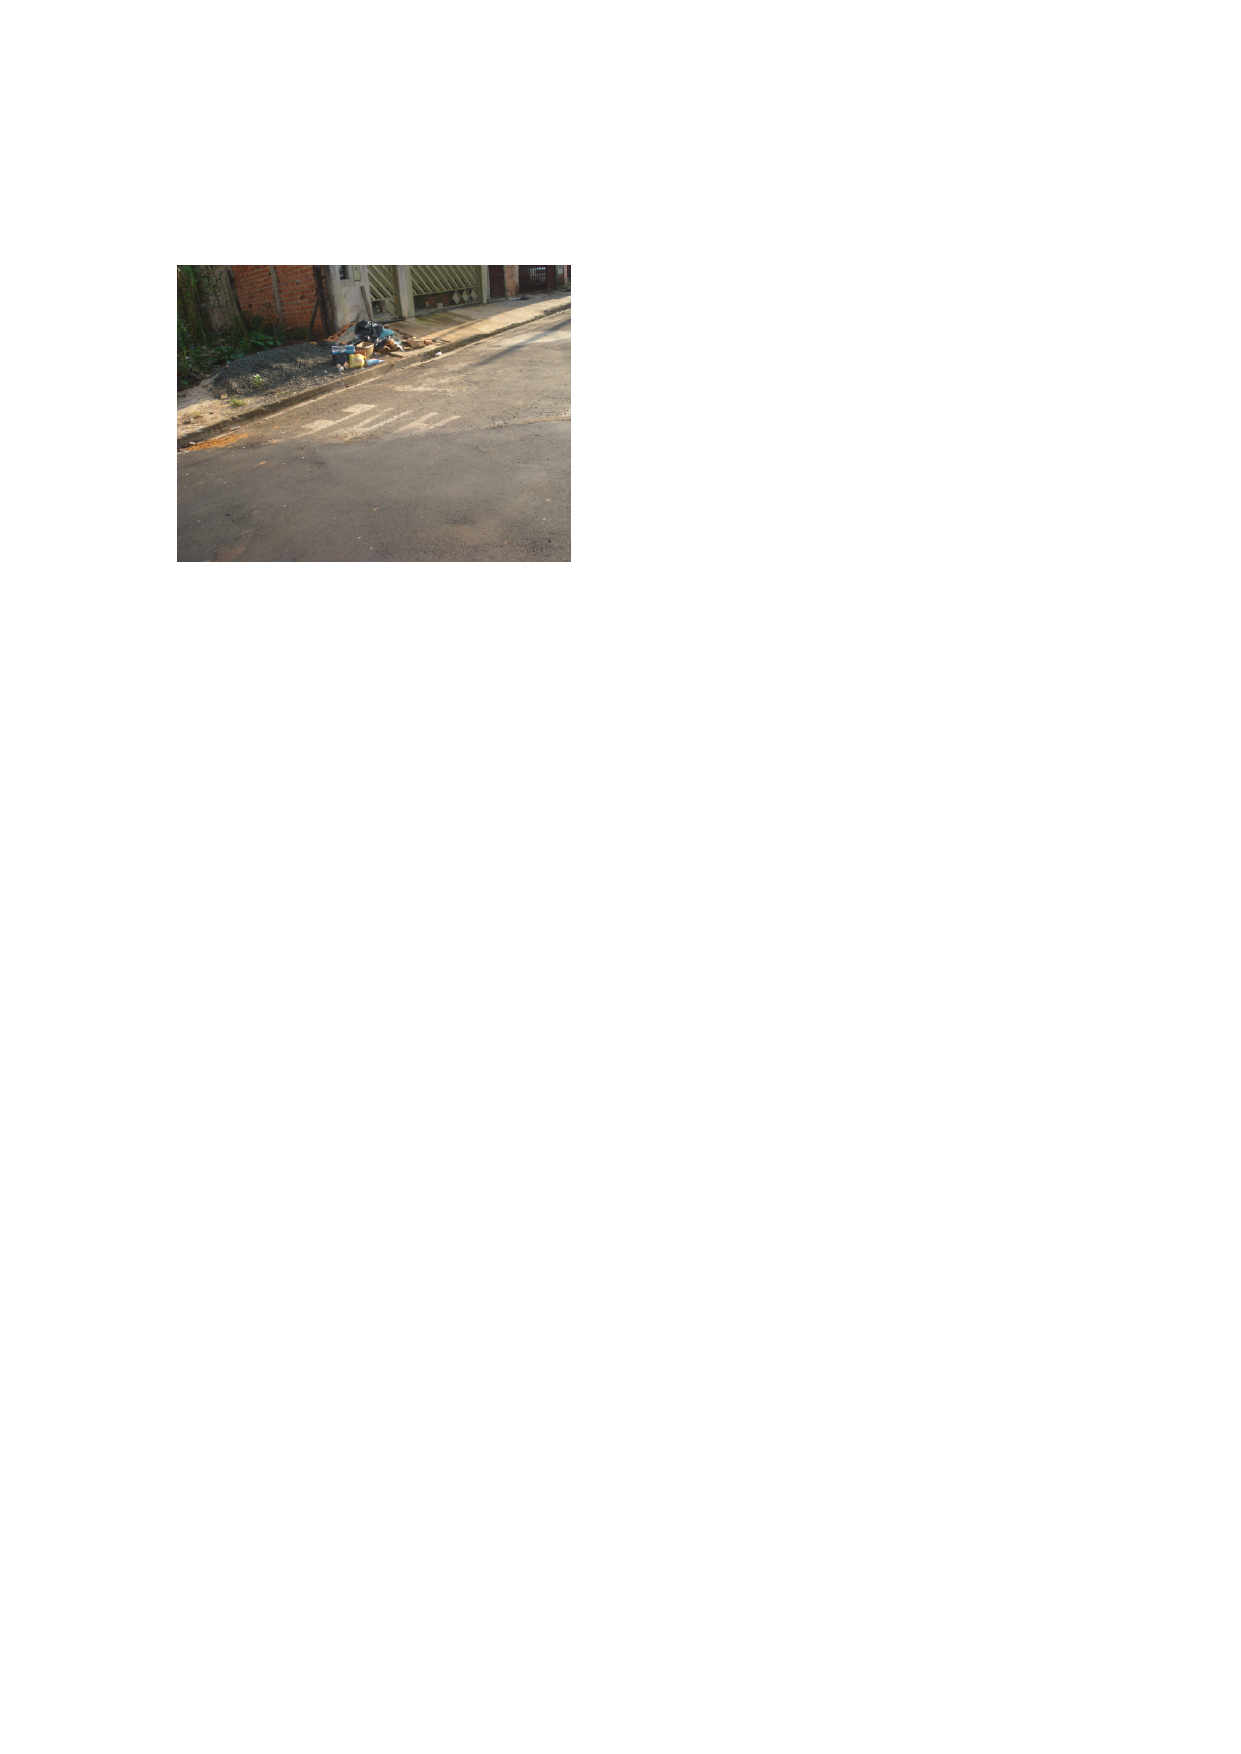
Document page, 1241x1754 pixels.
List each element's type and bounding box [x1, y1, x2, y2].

picture [177, 265, 571, 562]
